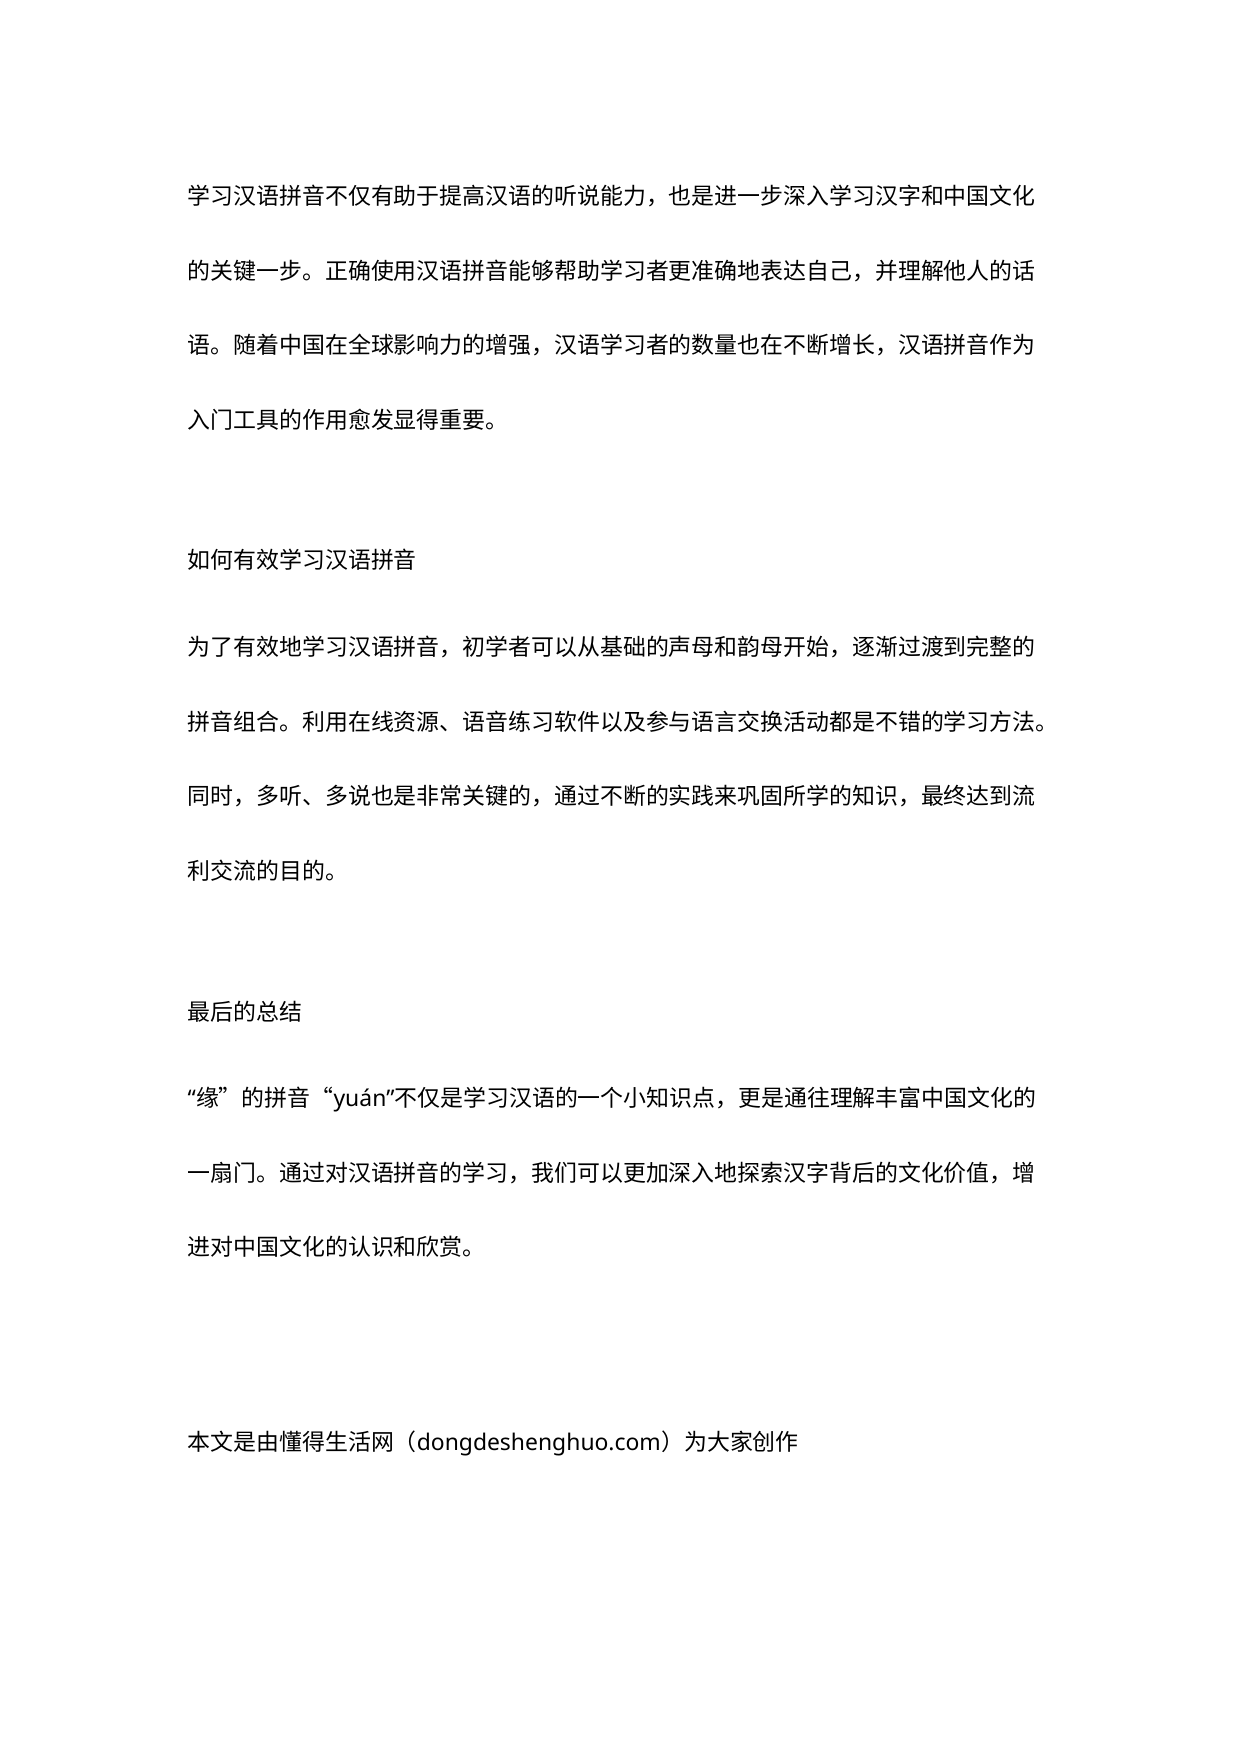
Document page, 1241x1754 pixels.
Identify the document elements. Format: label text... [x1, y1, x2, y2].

text “缘”的拼音“yuán”不仅是学习汉语的一个小知识点，更是通往理解丰富中国文化的一扇门。通过对汉语拼音的学习，我们可以更加深入地探索汉字背后的文化价值，增进对中国文化的认识和欣赏。 [187, 1064, 1053, 1278]
text 为了有效地学习汉语拼音，初学者可以从基础的声母和韵母开始，逐渐过渡到完整的拼音组合。利用在线资源、语音练习软件以及参与语言交换活动都是不错的学习方法。同时，多听、多说也是非常关键的，通过不断的实践来巩固所学的知识，最终达到流利交流的目的。 [187, 613, 1053, 902]
text 本文是由懂得生活网（dongdeshenghuo.com）为大家创作 [187, 1408, 1053, 1473]
text 如何有效学习汉语拼音 [187, 526, 1053, 591]
text 最后的总结 [187, 977, 1053, 1042]
text 学习汉语拼音不仅有助于提高汉语的听说能力，也是进一步深入学习汉字和中国文化的关键一步。正确使用汉语拼音能够帮助学习者更准确地表达自己，并理解他人的话语。随着中国在全球影响力的增强，汉语学习者的数量也在不断增长，汉语拼音作为入门工具的作用愈发显得重要。 [187, 162, 1053, 451]
